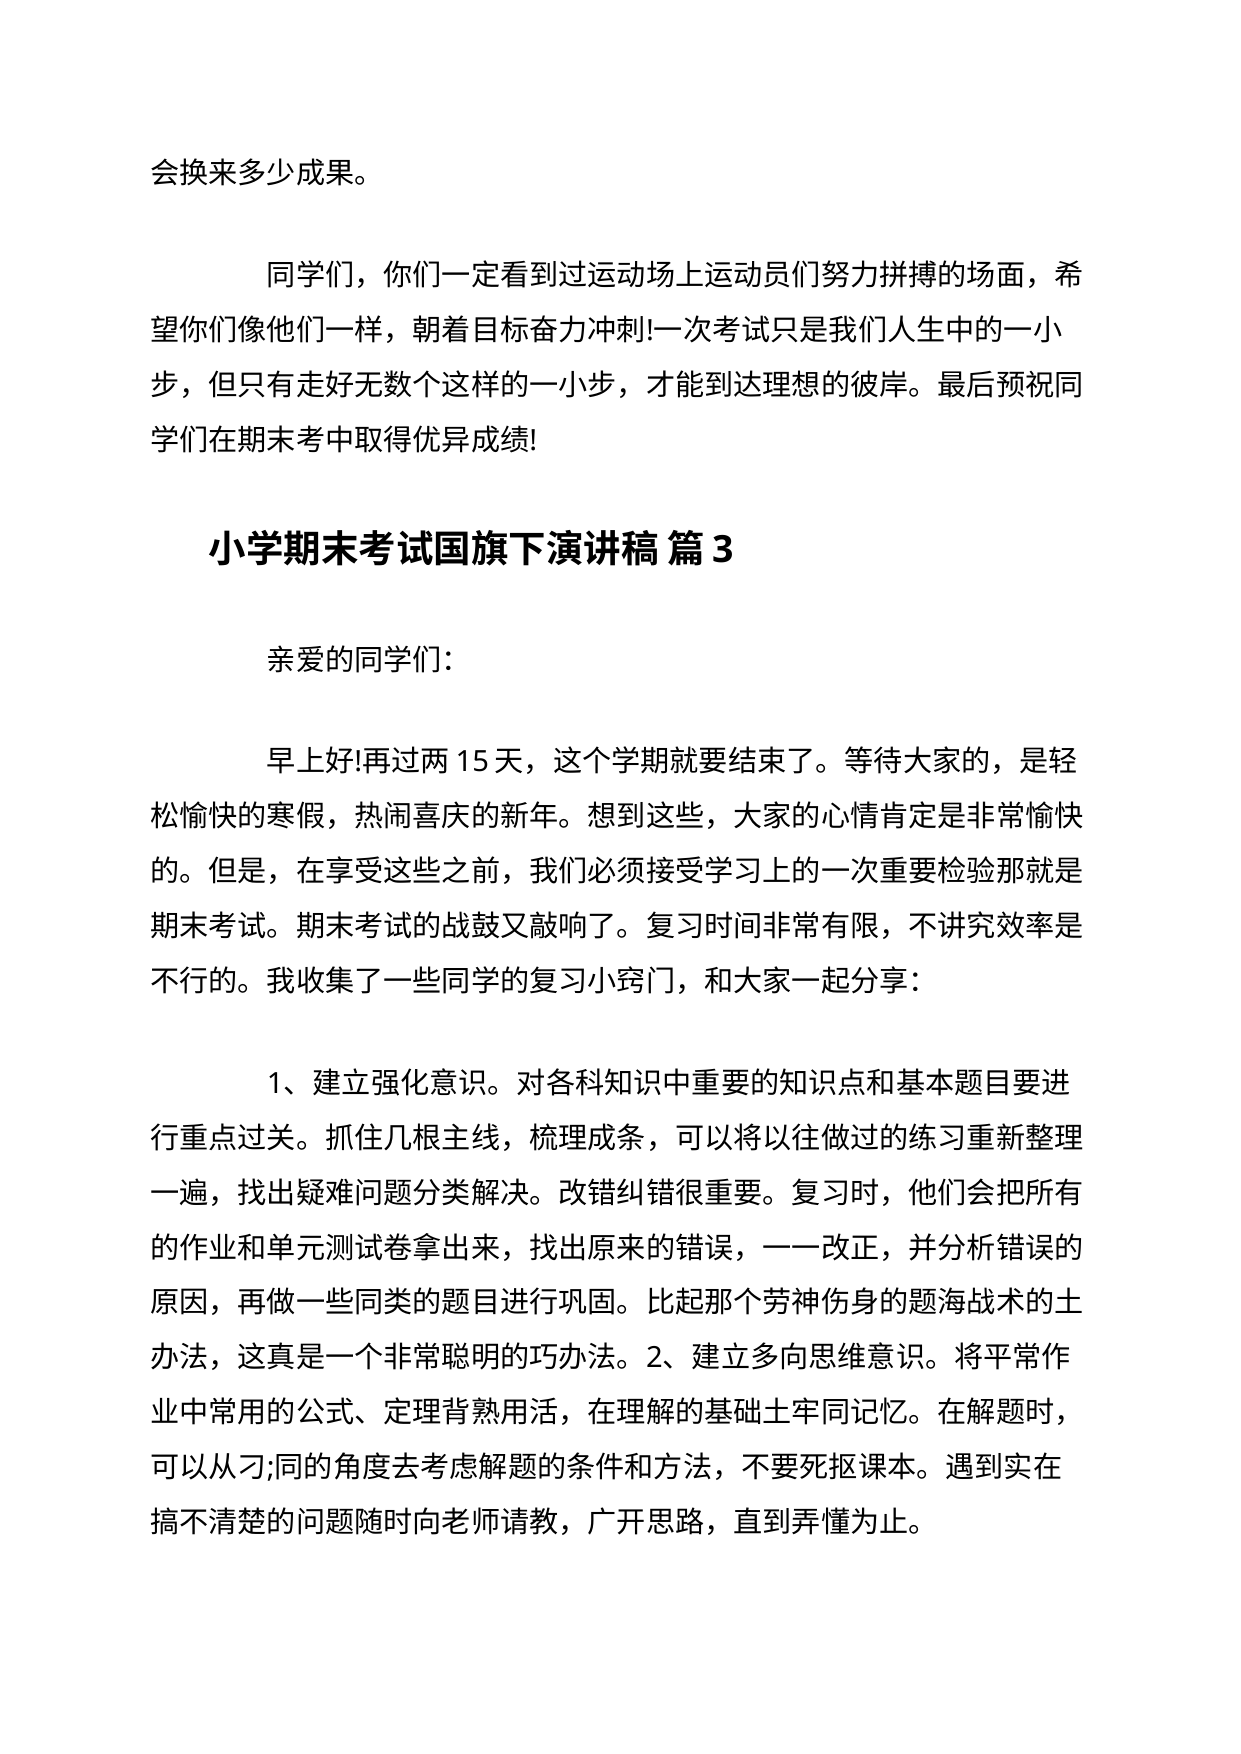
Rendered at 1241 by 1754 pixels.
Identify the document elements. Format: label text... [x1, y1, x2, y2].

text 小学期末考试国旗下演讲稿 篇3 [150, 518, 1090, 573]
text 1、建立强化意识。对各科知识中重要的知识点和基本题目要进行重点过关。抓住几根主线，梳理成条，可以将以往做过的练习重新整理一遍，找出疑难问题分类解决。改错纠错很重要。复习时，他们会把所有的作业和单元测试卷拿出来，找出原来的错误，一一改正，并分析错误的原因，再做一些同类的题目进行巩固。比起那个劳神伤身的题海战术的土办法，这真是一个非常聪明的巧办法。2、建立多向思维意识。将平常作业中常用的公式、定理背熟用活，在理解的基础土牢同记忆。在解题时，可以从刁;同的角度去考虑解题的条件和方法，不要死抠课本。遇到实在搞不清楚的问题随时向老师请教，广开思路，直到弄懂为止。 [150, 1059, 1090, 1541]
text 早上好!再过两15天，这个学期就要结束了。等待大家的，是轻松愉快的寒假，热闹喜庆的新年。想到这些，大家的心情肯定是非常愉快的。但是，在享受这些之前，我们必须接受学习上的一次重要检验那就是期末考试。期末考试的战鼓又敲响了。复习时间非常有限，不讲究效率是不行的。我收集了一些同学的复习小窍门，和大家一起分享： [150, 738, 1090, 1000]
text 亲爱的同学们： [150, 636, 1090, 678]
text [150, 150, 1090, 192]
text 同学们，你们一定看到过运动场上运动员们努力拼搏的场面，希望你们像他们一样，朝着目标奋力冲刺!一次考试只是我们人生中的一小步，但只有走好无数个这样的一小步，才能到达理想的彼岸。最后预祝同学们在期末考中取得优异成绩! [150, 252, 1090, 459]
